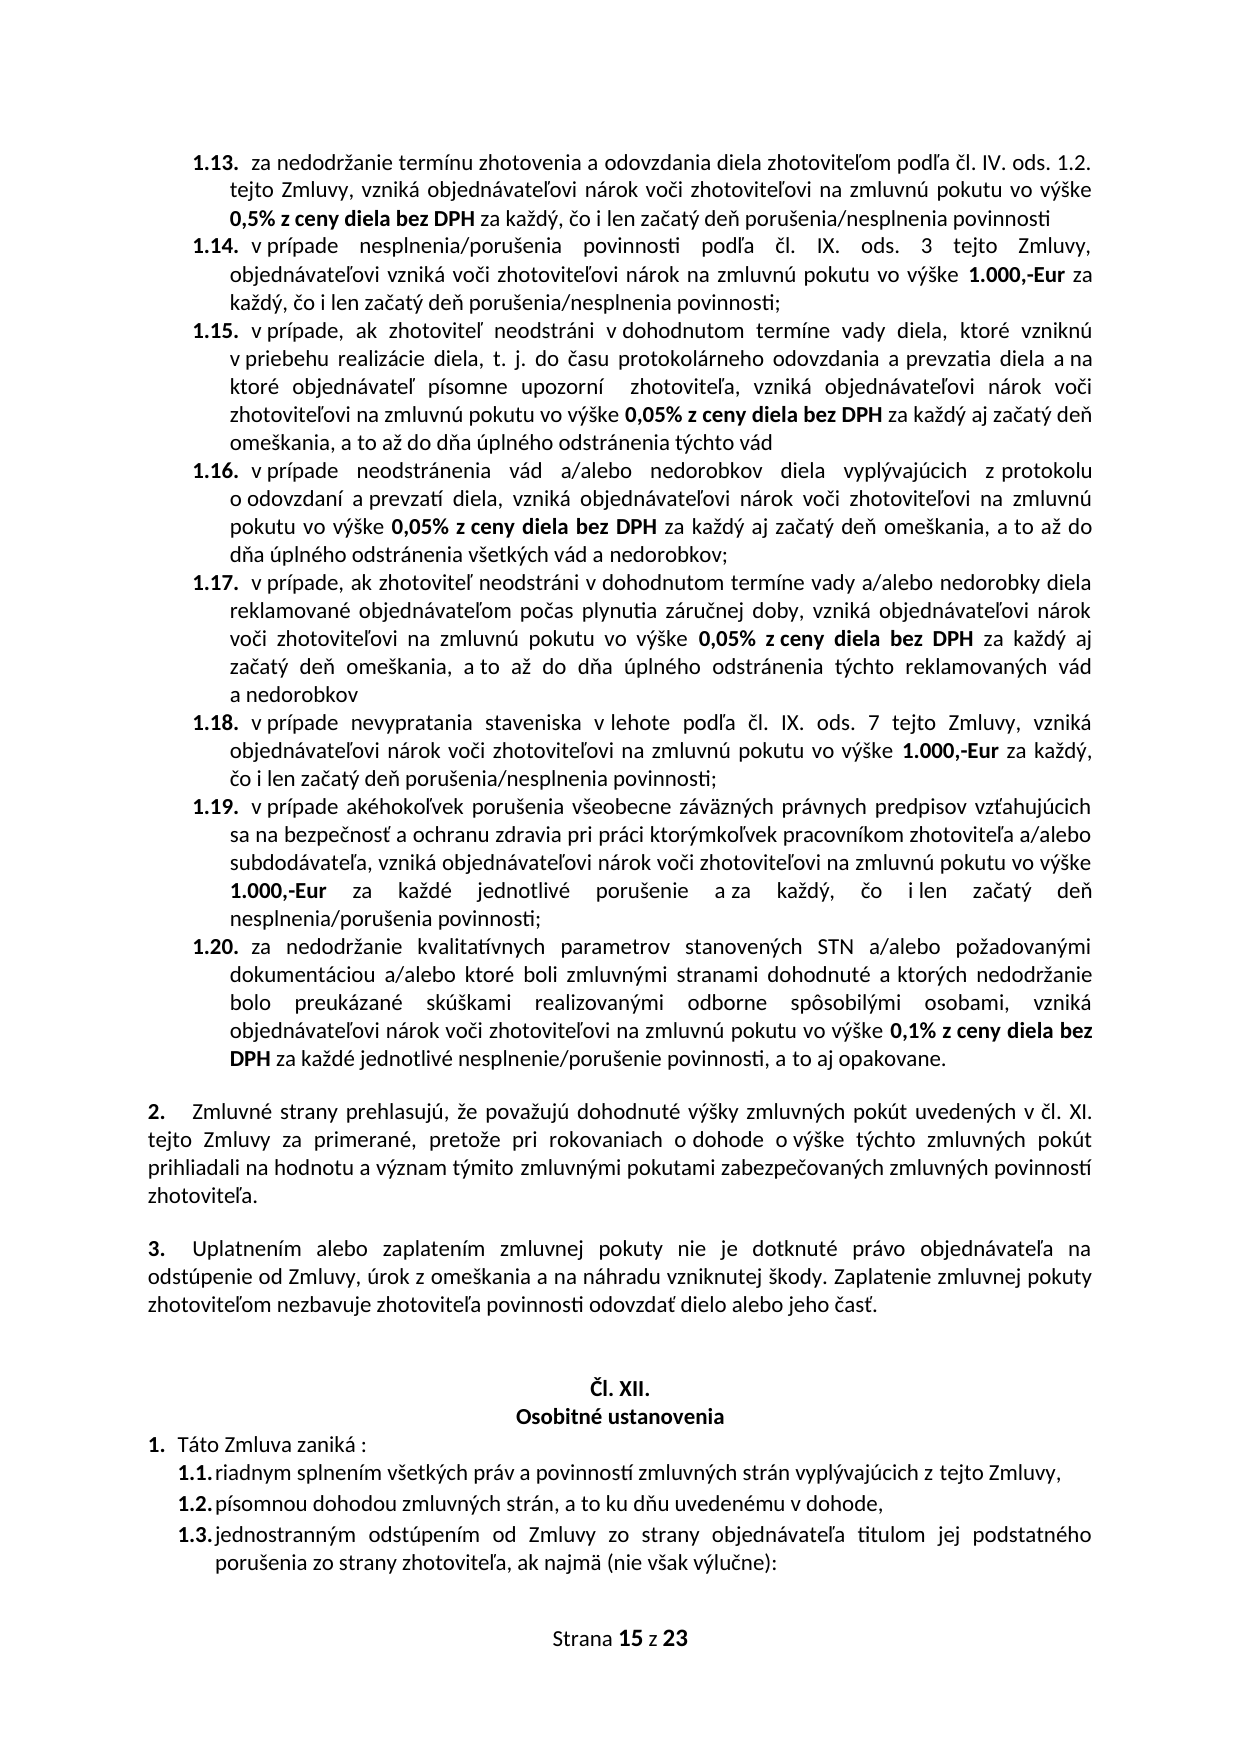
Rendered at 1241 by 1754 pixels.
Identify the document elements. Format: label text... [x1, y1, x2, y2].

list Zmluvné strany prehlasujú, že považujú dohodnuté výšky zmluvných pokút uvedených v čl. XI. tejto Zmluvy za primerané, pretože pri rokovaniach o dohode o výške týchto zmluvných pokút prihliadali na hodnotu a význam týmito zmluvnými pokutami zabezpečovaných zmluvných povinností zhotoviteľa. [148, 1097, 1093, 1209]
list v prípade nesplnenia/porušenia povinnosti podľa čl. IX. ods. 3 tejto Zmluvy, objednávateľovi vzniká voči zhotoviteľovi nárok na zmluvnú pokutu vo výške 1.000,-Eur za každý, čo i len začatý deň porušenia/nesplnenia povinnosti; [192, 232, 1093, 316]
list v prípade neodstránenia vád a/alebo nedorobkov diela vyplývajúcich z protokolu o odovzdaní a prevzatí diela, vzniká objednávateľovi nárok voči zhotoviteľovi na zmluvnú pokutu vo výške 0,05% z ceny diela bez DPH za každý aj začatý deň omeškania, a to až do dňa úplného odstránenia všetkých vád a nedorobkov; [192, 456, 1093, 568]
text Čl. XII. [148, 1374, 1093, 1402]
list za nedodržanie termínu zhotovenia a odovzdania diela zhotoviteľom podľa čl. IV. ods. 1.2. tejto Zmluvy, vzniká objednávateľovi nárok voči zhotoviteľovi na zmluvnú pokutu vo výške 0,5% z ceny diela bez DPH za každý, čo i len začatý deň porušenia/nesplnenia povinnosti [192, 148, 1093, 232]
list v prípade, ak zhotoviteľ neodstráni v dohodnutom termíne vady a/alebo nedorobky diela reklamované objednávateľom počas plynutia záručnej doby, vzniká objednávateľovi nárok voči zhotoviteľovi na zmluvnú pokutu vo výške 0,05% z ceny diela bez DPH za každý aj začatý deň omeškania, a to až do dňa úplného odstránenia týchto reklamovaných vád a nedorobkov [192, 568, 1093, 708]
list Uplatnením alebo zaplatením zmluvnej pokuty nie je dotknuté právo objednávateľa na odstúpenie od Zmluvy, úrok z omeškania a na náhradu vzniknutej škody. Zaplatenie zmluvnej pokuty zhotoviteľom nezbavuje zhotoviteľa povinnosti odovzdať dielo alebo jeho časť. [148, 1234, 1093, 1318]
text Osobitné ustanovenia [148, 1402, 1093, 1431]
list Táto Zmluva zaniká : [148, 1431, 1093, 1458]
list za nedodržanie kvalitatívnych parametrov stanovených STN a/alebo požadovanými dokumentáciou a/alebo ktoré boli zmluvnými stranami dohodnuté a ktorých nedodržanie bolo preukázané skúškami realizovanými odborne spôsobilými osobami, vzniká objednávateľovi nárok voči zhotoviteľovi na zmluvnú pokutu vo výške 0,1% z ceny diela bez DPH za každé jednotlivé nesplnenie/porušenie povinnosti, a to aj opakovane. [192, 932, 1093, 1072]
list v prípade nevypratania staveniska v lehote podľa čl. IX. ods. 7 tejto Zmluvy, vzniká objednávateľovi nárok voči zhotoviteľovi na zmluvnú pokutu vo výške 1.000,-Eur za každý, čo i len začatý deň porušenia/nesplnenia povinnosti; [192, 708, 1093, 792]
list jednostranným odstúpením od Zmluvy zo strany objednávateľa titulom jej podstatného porušenia zo strany zhotoviteľa, ak najmä (nie však výlučne): [177, 1520, 1093, 1576]
list v prípade akéhokoľvek porušenia všeobecne záväzných právnych predpisov vzťahujúcich sa na bezpečnosť a ochranu zdravia pri práci ktorýmkoľvek pracovníkom zhotoviteľa a/alebo subdodávateľa, vzniká objednávateľovi nárok voči zhotoviteľovi na zmluvnú pokutu vo výške 1.000,-Eur za každé jednotlivé porušenie a za každý, čo i len začatý deň nesplnenia/porušenia povinnosti; [192, 792, 1093, 932]
list v prípade, ak zhotoviteľ neodstráni v dohodnutom termíne vady diela, ktoré vzniknú v priebehu realizácie diela, t. j. do času protokolárneho odovzdania a prevzatia diela a na ktoré objednávateľ písomne upozorní zhotoviteľa, vzniká objednávateľovi nárok voči zhotoviteľovi na zmluvnú pokutu vo výške 0,05% z ceny diela bez DPH za každý aj začatý deň omeškania, a to až do dňa úplného odstránenia týchto vád [192, 316, 1093, 456]
list riadnym splnením všetkých práv a povinností zmluvných strán vyplývajúcich z tejto Zmluvy, [177, 1458, 1093, 1487]
list písomnou dohodou zmluvných strán, a to ku dňu uvedenému v dohode, [177, 1489, 1093, 1517]
